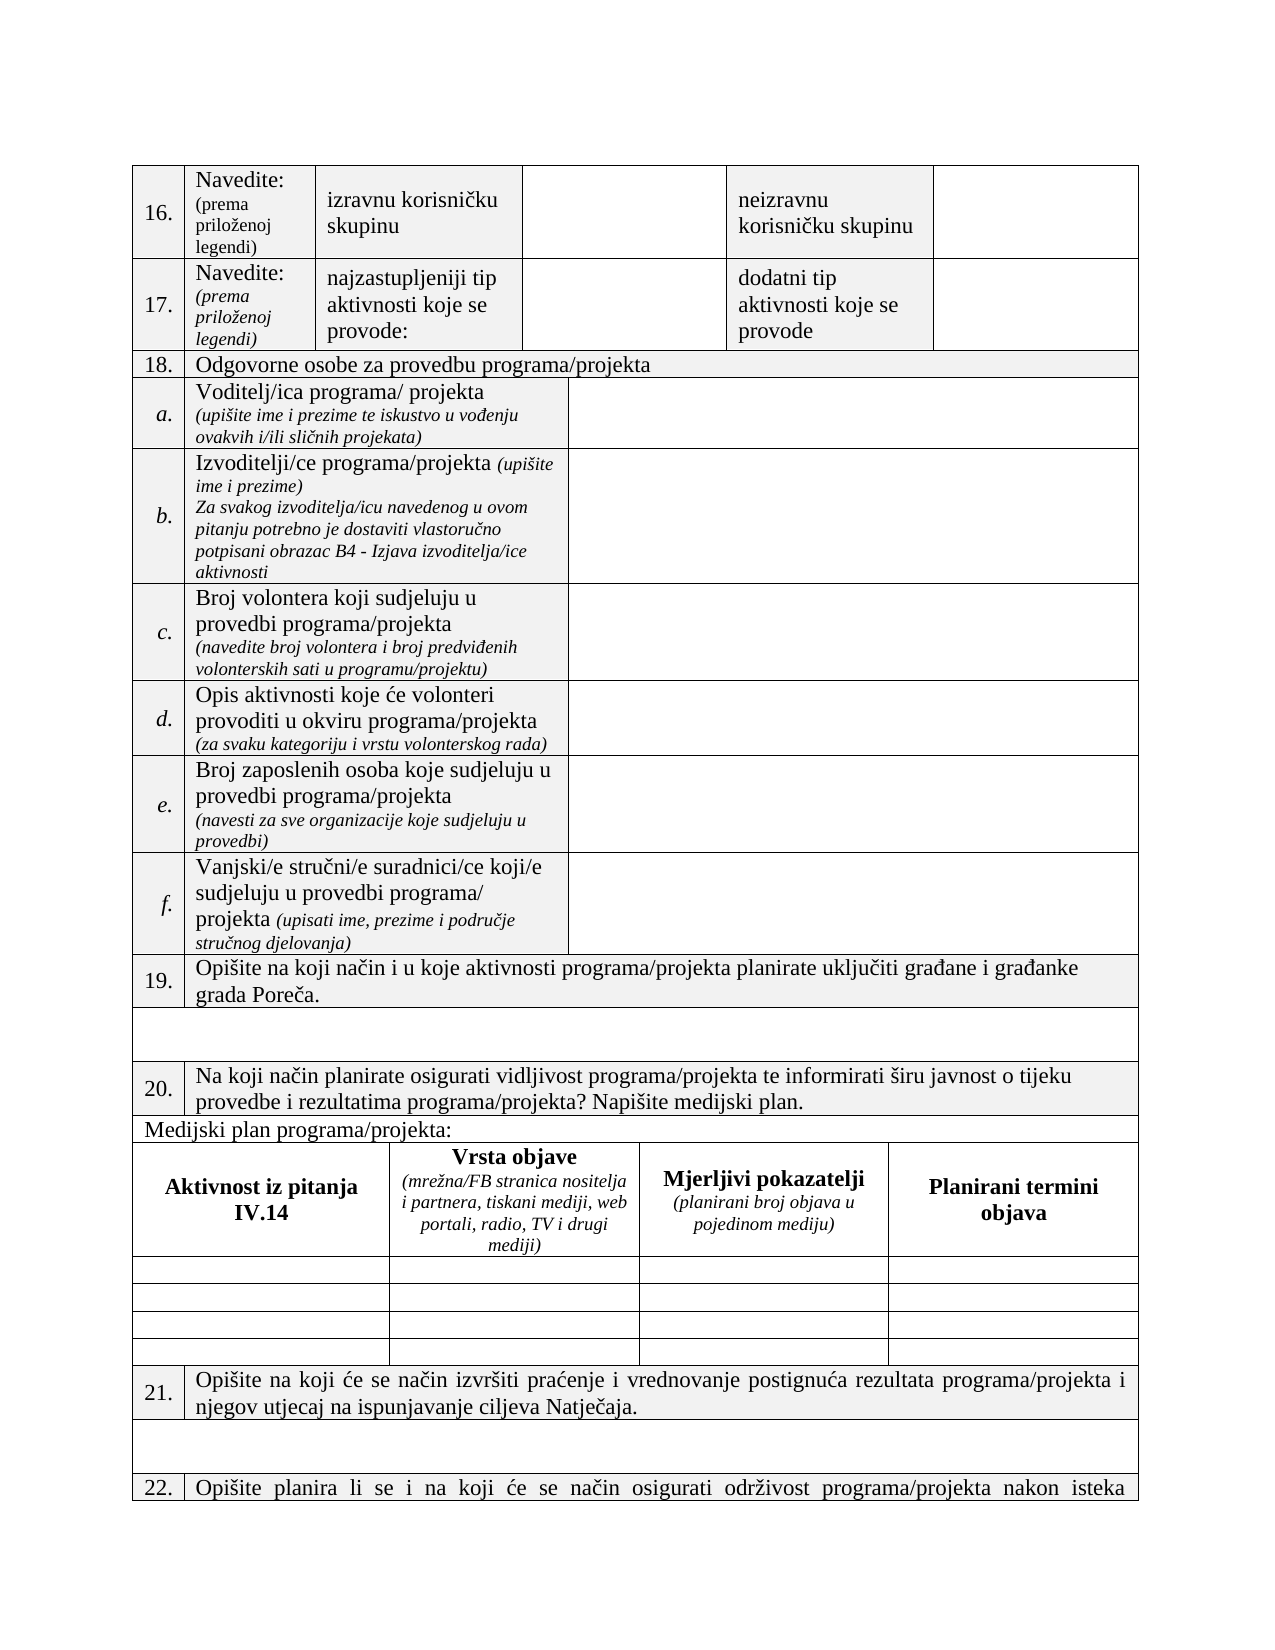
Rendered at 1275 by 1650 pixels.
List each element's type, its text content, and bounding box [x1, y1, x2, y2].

table_cell Planirani termini objava [889, 1143, 1138, 1256]
table_cell [390, 1339, 639, 1365]
table_cell 20. [133, 1062, 184, 1115]
table_cell [889, 1284, 1138, 1311]
table_cell [523, 259, 726, 349]
table_cell e. [133, 756, 184, 852]
table_cell Opis aktivnosti koje će volonteri provoditi u okviru programa/projekta (za svaku kategoriju i vrstu volonterskog rada) [185, 681, 568, 755]
table_cell 19. [133, 955, 184, 1007]
table_cell [569, 449, 1138, 583]
table_cell [640, 1284, 888, 1311]
table_cell najzastupljeniji tip aktivnosti koje se provode: [316, 259, 522, 349]
table_cell Vrsta objave (mrežna/FB stranica nositelja i partnera, tiskani mediji, web portali, radio, TV i drugi mediji) [390, 1143, 639, 1256]
table_cell [889, 1312, 1138, 1338]
table_cell 22. [133, 1474, 184, 1500]
table_cell [640, 1312, 888, 1338]
table_cell Izvoditelji/ce programa/projekta (upišite ime i prezime) Za svakog izvoditelja/icu navedenog u ovom pitanju potrebno je dostaviti vlastoručno potpisani obrazac B4 - Izjava izvoditelja/ice aktivnosti [185, 449, 568, 583]
table_cell f. [133, 853, 184, 953]
table_cell [569, 584, 1138, 679]
table_cell [133, 1312, 389, 1338]
table_cell Vanjski/e stručni/e suradnici/ce koji/e sudjeluju u provedbi programa/ projekta (upisati ime, prezime i područje stručnog djelovanja) [185, 853, 568, 953]
table_cell [640, 1339, 888, 1365]
table_cell [889, 1339, 1138, 1365]
table_cell 17. [133, 259, 184, 349]
table_cell [133, 1339, 389, 1365]
table_cell b. [133, 449, 184, 583]
table_header neizravnu korisničku skupinu [727, 166, 933, 257]
table_cell Opišite na koji će se način izvršiti praćenje i vrednovanje postignuća rezultata programa/projekta i njegov utjecaj na ispunjavanje ciljeva Natječaja. [185, 1366, 1138, 1419]
table_cell [390, 1284, 639, 1311]
table_header [523, 166, 726, 257]
table_header Navedite: (prema priloženoj legendi) [185, 166, 315, 257]
table_cell [133, 1284, 389, 1311]
table_cell [133, 1420, 1138, 1473]
table_cell [569, 681, 1138, 755]
table_cell Broj volontera koji sudjeluju u provedbi programa/projekta (navedite broj volontera i broj predviđenih volonterskih sati u programu/projektu) [185, 584, 568, 679]
table_cell Aktivnost iz pitanja IV.14 [133, 1143, 389, 1256]
table_cell Navedite: (prema priloženoj legendi) [185, 259, 315, 349]
table_cell [133, 1008, 1138, 1061]
table_cell [390, 1257, 639, 1283]
table_cell [934, 259, 1138, 349]
table_cell [569, 378, 1138, 447]
table_cell [133, 1257, 389, 1283]
table_cell d. [133, 681, 184, 755]
table_header izravnu korisničku skupinu [316, 166, 522, 257]
table_cell [569, 756, 1138, 852]
table_cell [569, 853, 1138, 953]
table_cell c. [133, 584, 184, 679]
table_cell [390, 1312, 639, 1338]
table_cell [640, 1257, 888, 1283]
table_cell Odgovorne osobe za provedbu programa/projekta [185, 351, 1138, 377]
table_cell a. [133, 378, 184, 447]
table_cell Mjerljivi pokazatelji (planirani broj objava u pojedinom mediju) [640, 1143, 888, 1256]
table_cell 21. [133, 1366, 184, 1419]
table_cell Opišite na koji način i u koje aktivnosti programa/projekta planirate uključiti građane i građanke grada Poreča. [185, 955, 1138, 1007]
table_header 16. [133, 166, 184, 257]
table_header [934, 166, 1138, 257]
table_cell Broj zaposlenih osoba koje sudjeluju u provedbi programa/projekta (navesti za sve organizacije koje sudjeluju u provedbi) [185, 756, 568, 852]
table_cell Medijski plan programa/projekta: [133, 1116, 1138, 1142]
table_cell 18. [133, 351, 184, 377]
table_cell dodatni tip aktivnosti koje se provode [727, 259, 933, 349]
table_cell Voditelj/ica programa/ projekta (upišite ime i prezime te iskustvo u vođenju ovakvih i/ili sličnih projekata) [185, 378, 568, 447]
table_cell Na koji način planirate osigurati vidljivost programa/projekta te informirati širu javnost o tijeku provedbe i rezultatima programa/projekta? Napišite medijski plan. [185, 1062, 1138, 1115]
table_cell [889, 1257, 1138, 1283]
